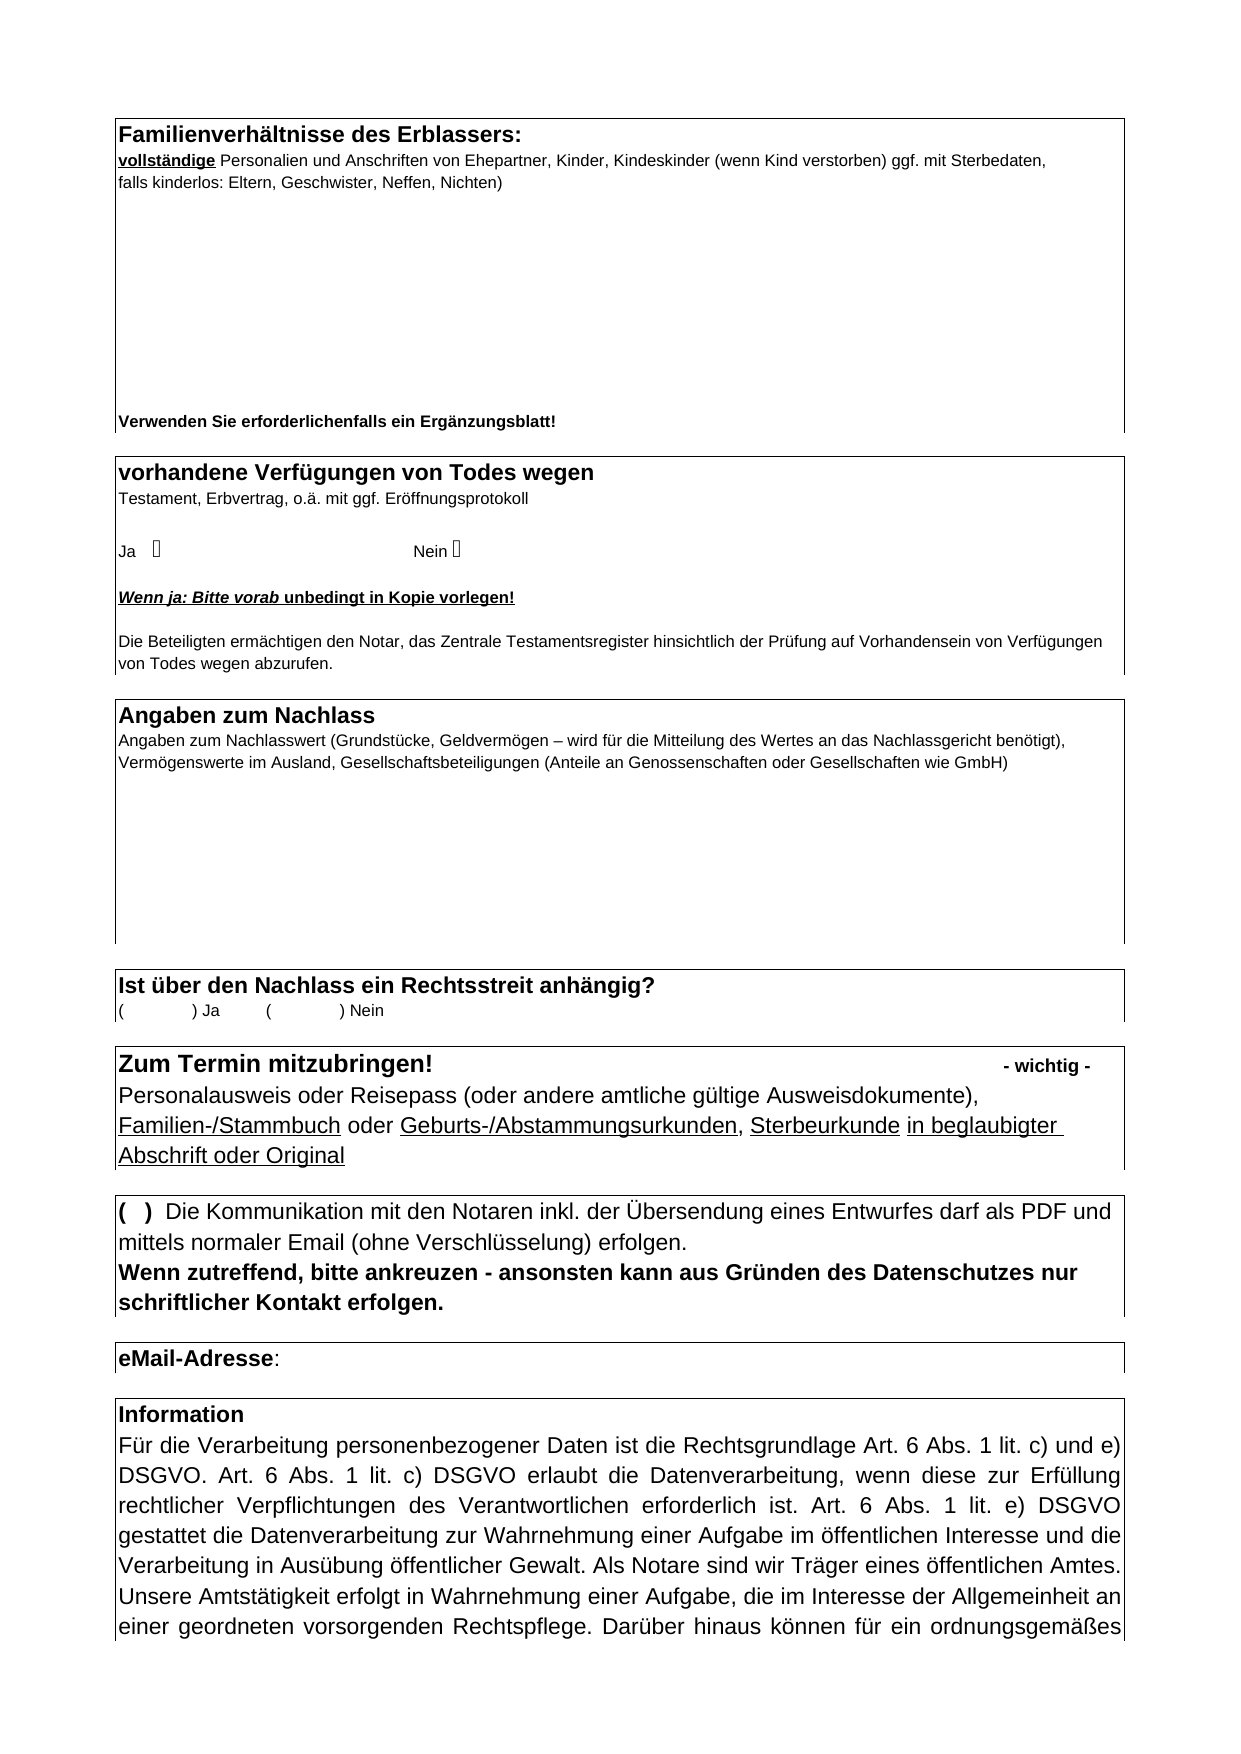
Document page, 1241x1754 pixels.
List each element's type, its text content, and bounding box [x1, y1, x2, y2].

text Familienverhältnisse des Erblassers: vollständige Personalien und Anschriften von Ehepartner, Kinder, Kindeskinder (wenn Kind verstorben) ggf. mit Sterbedaten, falls kinderlos: Eltern, Geschwister, Neffen, Nichten) Verwenden Sie erforderlichenfalls ein Ergänzungsblatt! [116, 119, 1124, 433]
text eMail-Adresse: [116, 1343, 1124, 1373]
text Zum Termin mitzubringen! - wichtig - Personalausweis oder Reisepass (oder andere amtliche gültige Ausweisdokumente), Familien-/Stammbuch oder Geburts-/Abstammungsurkunden, Sterbeurkunde in beglaubigter Abschrift oder Original [116, 1047, 1124, 1170]
text Angaben zum Nachlass Angaben zum Nachlasswert (Grundstücke, Geldvermögen – wird für die Mitteilung des Wertes an das Nachlassgericht benötigt), Vermögenswerte im Ausland, Gesellschaftsbeteiligungen (Anteile an Genossenschaften oder Gesellschaften wie GmbH) [116, 700, 1124, 944]
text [116, 1399, 1124, 1641]
text vorhandene Verfügungen von Todes wegen Testament, Erbvertrag, o.ä. mit ggf. Eröffnungsprotokoll Ja Nein Wenn ja: Bitte vorab unbedingt in Kopie vorlegen! Die Beteiligten ermächtigen den Notar, das Zentrale Testamentsregister hinsichtlich der Prüfung auf Vorhandensein von Verfügungen von Todes wegen abzurufen. [116, 457, 1124, 675]
text Ist über den Nachlass ein Rechtsstreit anhängig? ( ) Ja ( ) Nein [116, 970, 1124, 1022]
text ( ) Die Kommunikation mit den Notaren inkl. der Übersendung eines Entwurfes darf als PDF und mittels normaler Email (ohne Verschlüsselung) erfolgen. Wenn zutreffend, bitte ankreuzen - ansonsten kann aus Gründen des Datenschutzes nur schriftlicher Kontakt erfolgen. [116, 1196, 1124, 1317]
